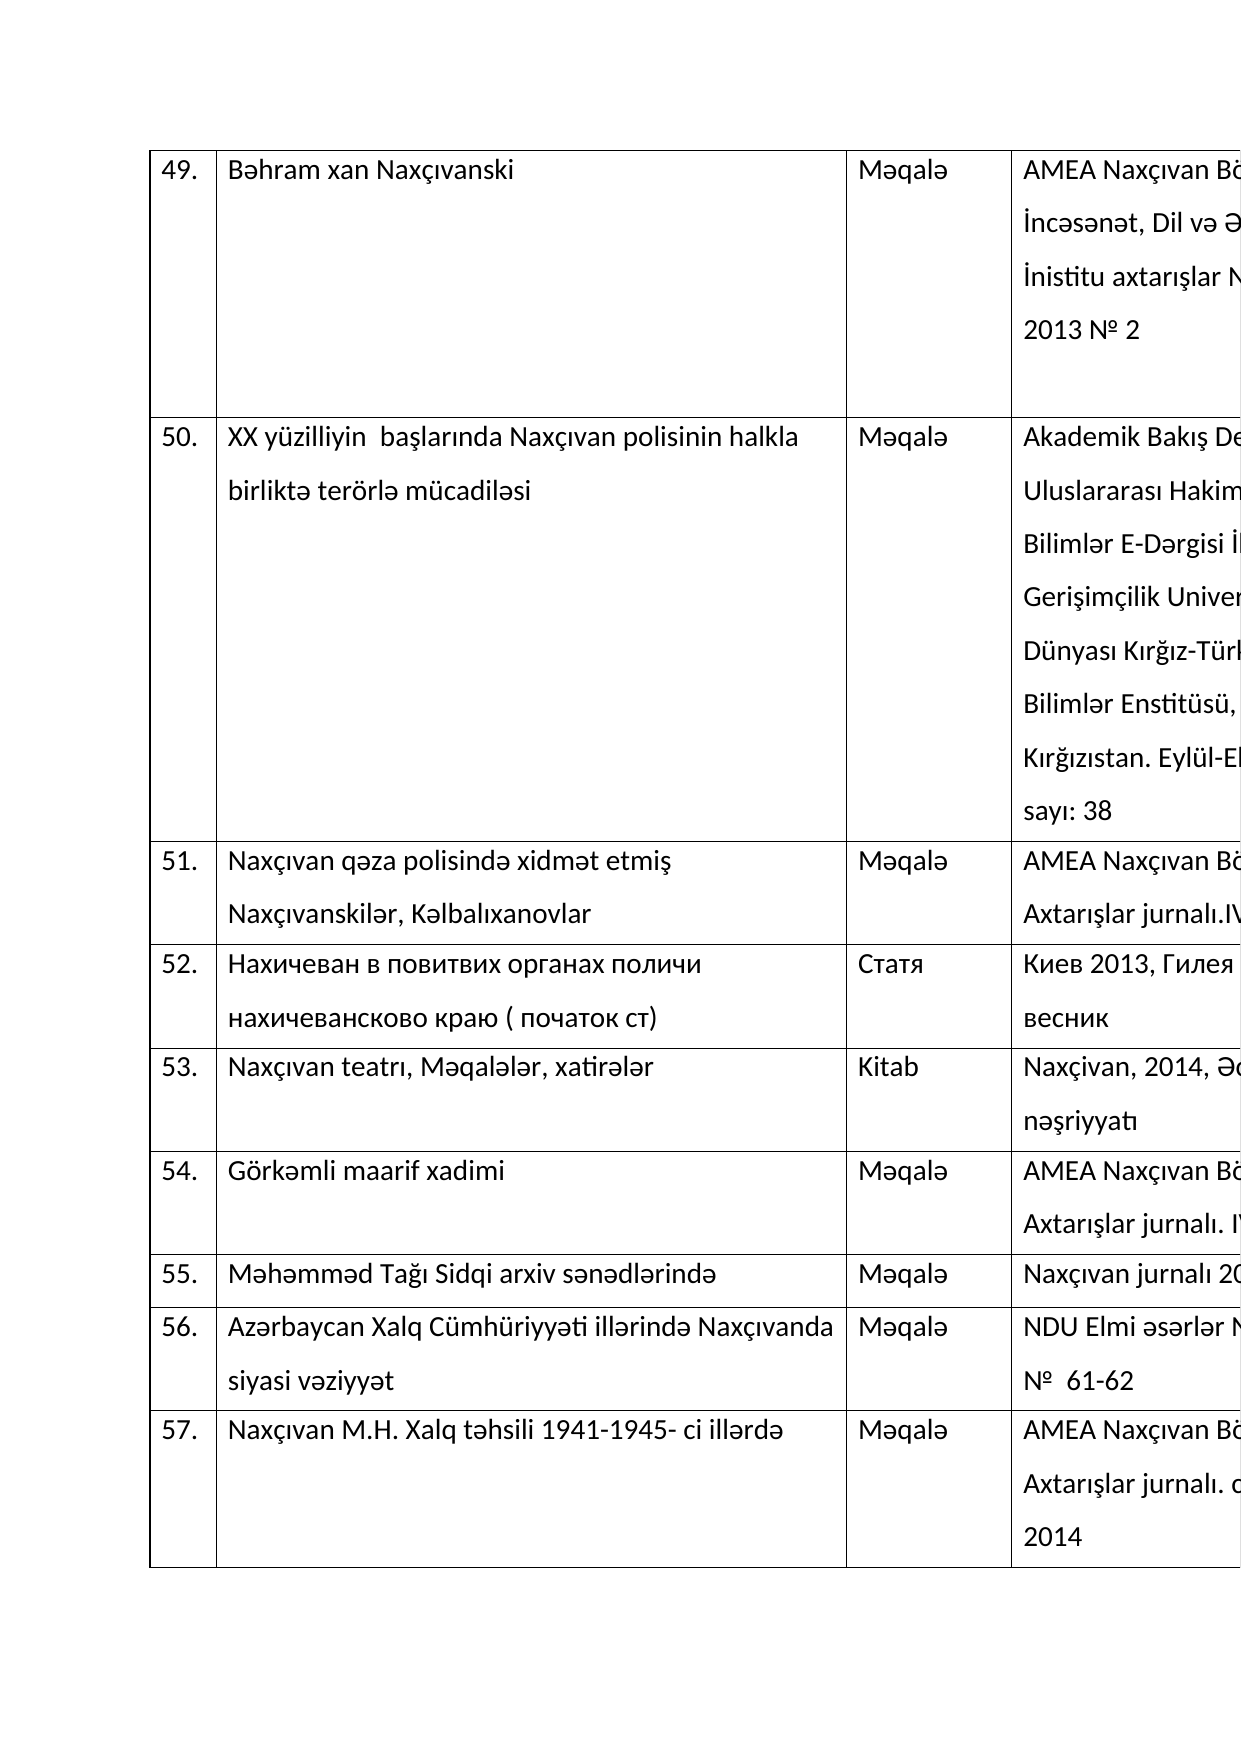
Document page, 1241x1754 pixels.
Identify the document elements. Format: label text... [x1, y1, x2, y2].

table_cell Naxçıvan teatrı, Məqalələr, xatirələr [217, 1049, 846, 1151]
table_cell AMEA Naxçıvan Bölməsi İncəsənət, Dil və Ədəbiyyat İnistitu axtarışlar Naxçıvan, 2013 № 2 [1012, 151, 1240, 417]
table_cell Məqalə [847, 1152, 1011, 1254]
table_cell 51. [151, 842, 216, 944]
table_cell 55. [151, 1255, 216, 1307]
table_cell Киев 2013, Гилея нуковий весник [1012, 945, 1240, 1047]
table_cell 53. [151, 1049, 216, 1151]
table_cell AMEA Naxçıvan Bölməsi Axtarışlar jurnalı.IV, (19) 2013 [1012, 842, 1240, 944]
table_cell 57. [151, 1411, 216, 1567]
table_cell Kitab [847, 1049, 1011, 1151]
table_cell Məqalə [847, 842, 1011, 944]
table_cell Naxçıvan qəza polisində xidmət etmiş Naxçıvanskilər, Kəlbalıxanovlar [217, 842, 846, 944]
table_cell Məqalə [847, 1308, 1011, 1410]
table_cell Məhəmməd Tağı Sidqi arxiv sənədlərində [217, 1255, 846, 1307]
table_cell 54. [151, 1152, 216, 1254]
table_cell Naxçıvan M.H. Xalq təhsili 1941-1945- ci illərdə [217, 1411, 846, 1567]
table_cell Azərbaycan Xalq Cümhüriyyəti illərində Naxçıvanda siyasi vəziyyət [217, 1308, 846, 1410]
table_cell Статя [847, 945, 1011, 1047]
table_cell Нахичеван в повитвих органах поличи нахичевансково краю ( початок ст) [217, 945, 846, 1047]
table_cell 56. [151, 1308, 216, 1410]
table_cell Məqalə [847, 1255, 1011, 1307]
table_cell Görkəmli maarif xadimi [217, 1152, 846, 1254]
table_cell AMEA Naxçıvan Bölməsi Axtarışlar jurnalı. IV,(1) 2014 [1012, 1152, 1240, 1254]
table_cell Bəhram xan Naxçıvanski [217, 151, 846, 417]
table_cell XX yüzilliyin başlarında Naxçıvan polisinin halkla birliktə terörlə mücadiləsi [217, 418, 846, 841]
table_cell Akademik Bakış Dergisi Uluslararası Hakimli Sosyal Bilimlər E-Dərgisi İktisat və Gerişimçilik Universitesi, Türk Dünyası Kırğız-Türk Sosyal Bilimlər Enstitüsü, Cəlalabat-Kırğızıstan. Eylül-Ekim 2013 sayı: 38 [1012, 418, 1240, 841]
table_cell Məqalə [847, 1411, 1011, 1567]
table_cell Naxçıvan jurnalı 2014, cilid 28 [1012, 1255, 1240, 1307]
table_cell Məqalə [847, 418, 1011, 841]
table_cell Naxçivan, 2014, Əcəmi nəşriyyatı [1012, 1049, 1240, 1151]
table_cell 52. [151, 945, 216, 1047]
table_cell 50. [151, 418, 216, 841]
table_cell 49. [151, 151, 216, 417]
table_cell AMEA Naxçıvan Bölməsi Axtarışlar jurnalı. cilid IV,(2) 2014 [1012, 1411, 1240, 1567]
table_cell NDU Elmi əsərlər Naxçıvan 2014 № 61-62 [1012, 1308, 1240, 1410]
table_cell Məqalə [847, 151, 1011, 417]
